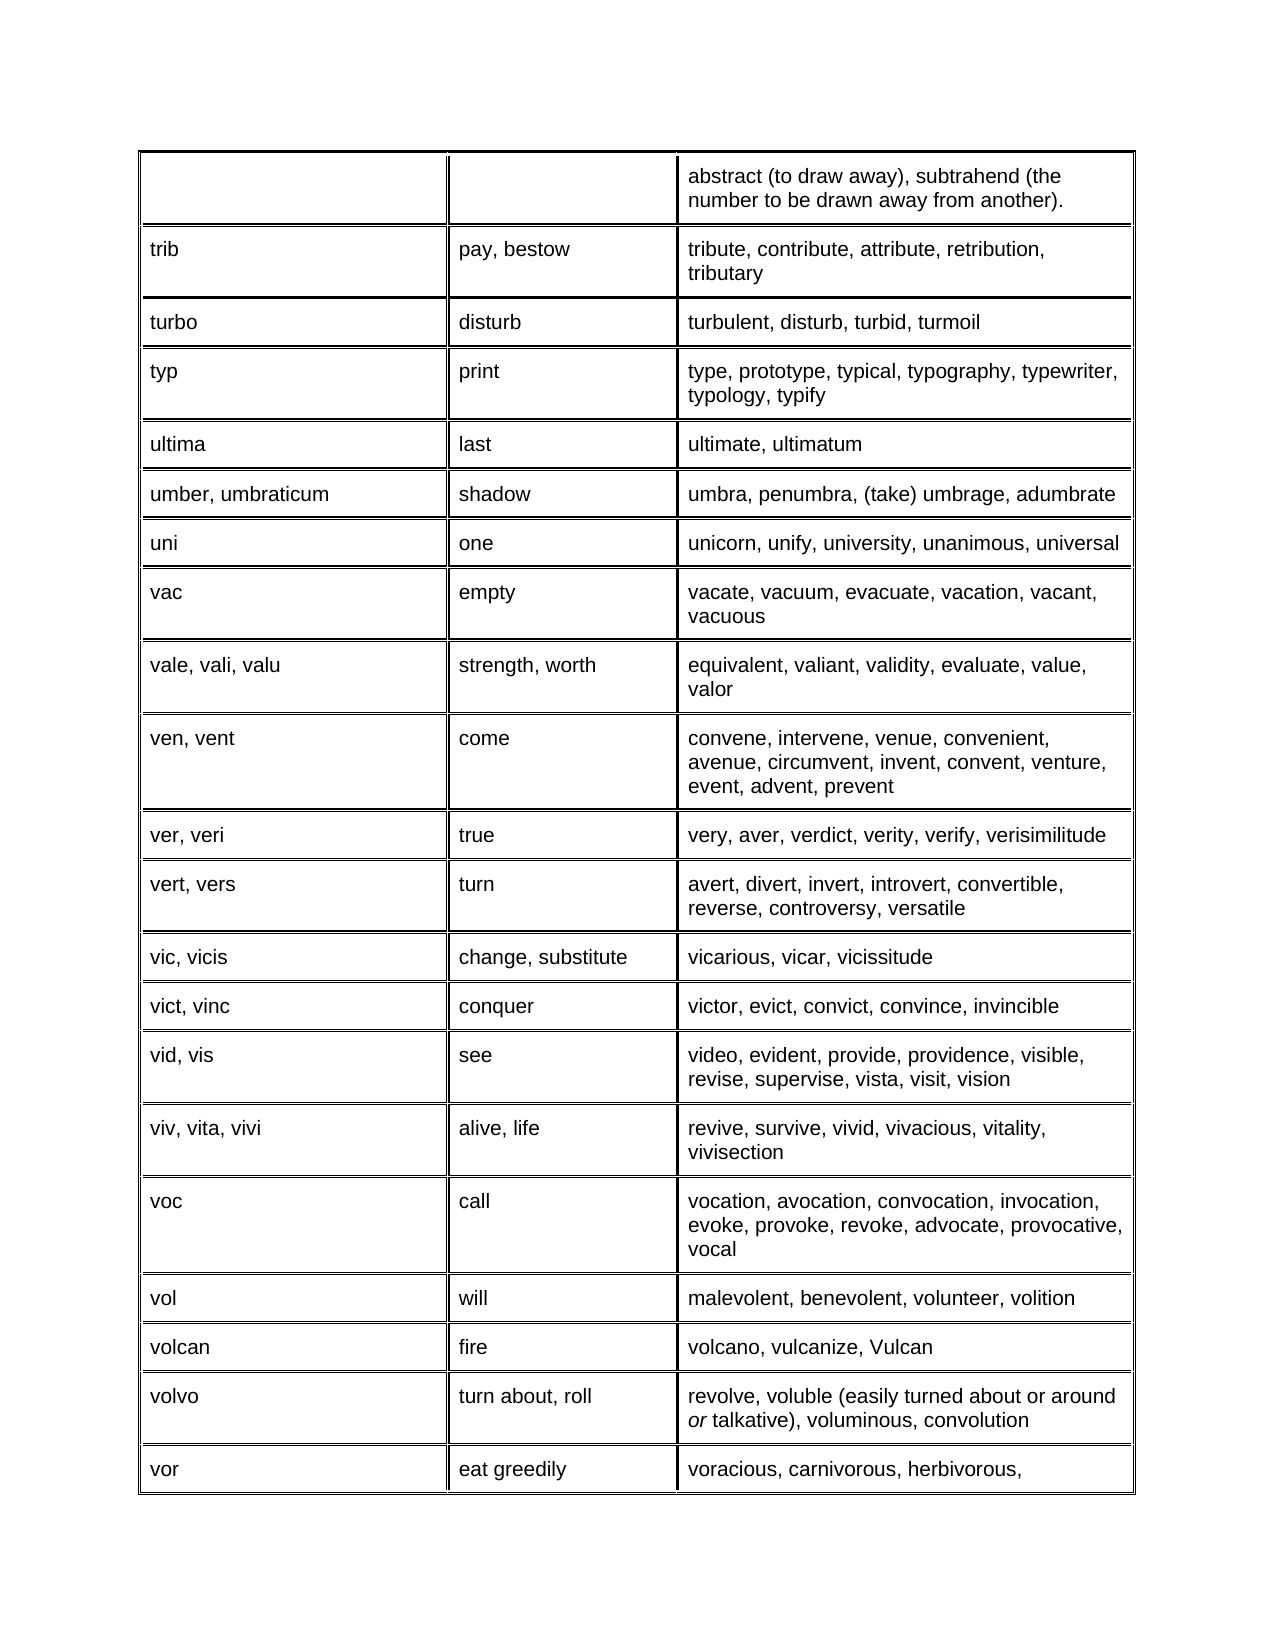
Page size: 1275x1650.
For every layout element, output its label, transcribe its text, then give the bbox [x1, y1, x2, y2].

table_cell type, prototype, typical, typography, typewriter, typology, typify [679, 345, 1133, 418]
table_cell come [450, 715, 676, 808]
table_cell vicarious, vicar, vicissitude [679, 930, 1133, 979]
table_cell vict, vinc [141, 980, 446, 1028]
table_cell alive, life [450, 1105, 676, 1174]
table_cell conquer [450, 983, 676, 1028]
table_cell equivalent, valiant, validity, evaluate, value, valor [679, 638, 1133, 711]
table_cell unicorn, unify, university, unanimous, universal [679, 516, 1133, 565]
table_cell pay, bestow [450, 227, 676, 296]
table_cell vocation, avocation, convocation, invocation, evoke, provoke, revoke, advocate, provocative, vocal [679, 1175, 1133, 1272]
table_cell umbra, penumbra, (take) umbrage, adumbrate [679, 467, 1133, 516]
table_cell malevolent, benevolent, volunteer, volition [677, 1272, 1134, 1321]
table_cell revive, survive, vivid, vivacious, vitality, vivisection [677, 1102, 1134, 1174]
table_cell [677, 153, 1133, 223]
table_cell empty [450, 569, 676, 638]
table_cell turn [450, 861, 676, 930]
table_cell draw, pull [448, 152, 677, 223]
table_cell vid, vis [141, 1029, 446, 1102]
table_cell call [450, 1178, 676, 1272]
table_cell volcano, vulcanize, Vulcan [677, 1321, 1134, 1370]
table_cell turbo [141, 296, 446, 345]
table_cell tribute, contribute, attribute, retribution, tributary [679, 223, 1133, 296]
table_cell voc [141, 1175, 446, 1272]
table_cell uni [141, 516, 446, 565]
table_cell video, evident, provide, providence, visible, revise, supervise, vista, visit, vision [679, 1029, 1133, 1102]
table_cell vac [141, 565, 446, 638]
table_cell strength, worth [450, 642, 676, 711]
table_cell eat greedily [448, 1446, 677, 1492]
table_cell ultima [141, 418, 446, 467]
table_cell last [450, 422, 676, 467]
table_cell vale, vali, valu [141, 638, 446, 711]
table_cell vic, vicis [141, 930, 446, 979]
table_cell tract, tra [141, 152, 448, 223]
table_cell vol [139, 1272, 448, 1321]
table_cell very, aver, verdict, verity, verify, verisimilitude [679, 808, 1133, 857]
table_cell disturb [450, 299, 676, 345]
table_cell convene, intervene, venue, convenient, avenue, circumvent, invent, convent, venture, event, advent, prevent [679, 711, 1133, 808]
table_cell victor, evict, convict, convince, invincible [679, 980, 1133, 1028]
table_cell vor [139, 1443, 448, 1492]
table_cell typ [141, 345, 446, 418]
table_cell turbulent, disturb, turbid, turmoil [679, 296, 1133, 345]
table_cell ultimate, ultimatum [679, 418, 1133, 467]
table_cell volvo [139, 1370, 448, 1443]
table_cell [677, 1443, 1134, 1492]
table_cell vert, vers [141, 858, 446, 930]
table_cell umber, umbraticum [141, 467, 446, 516]
table_cell revolve, voluble (easily turned about or around or talkative), voluminous, convolution [677, 1370, 1134, 1443]
table_cell vacate, vacuum, evacuate, vacation, vacant, vacuous [679, 565, 1133, 638]
table_cell print [450, 349, 676, 418]
table_cell true [450, 812, 676, 857]
table_cell viv, vita, vivi [139, 1102, 448, 1174]
table_cell volcan [139, 1321, 448, 1370]
table_cell ven, vent [141, 711, 446, 808]
table_cell see [450, 1032, 676, 1102]
table_cell trib [141, 223, 446, 296]
table_cell change, substitute [450, 934, 676, 979]
table_cell shadow [450, 471, 676, 516]
table_cell one [450, 520, 676, 565]
table_cell avert, divert, invert, introvert, convertible, reverse, controversy, versatile [679, 858, 1133, 930]
table_cell turn about, roll [450, 1373, 676, 1443]
table_cell fire [450, 1324, 676, 1370]
table_cell ver, veri [141, 808, 446, 857]
table_cell will [450, 1275, 676, 1321]
